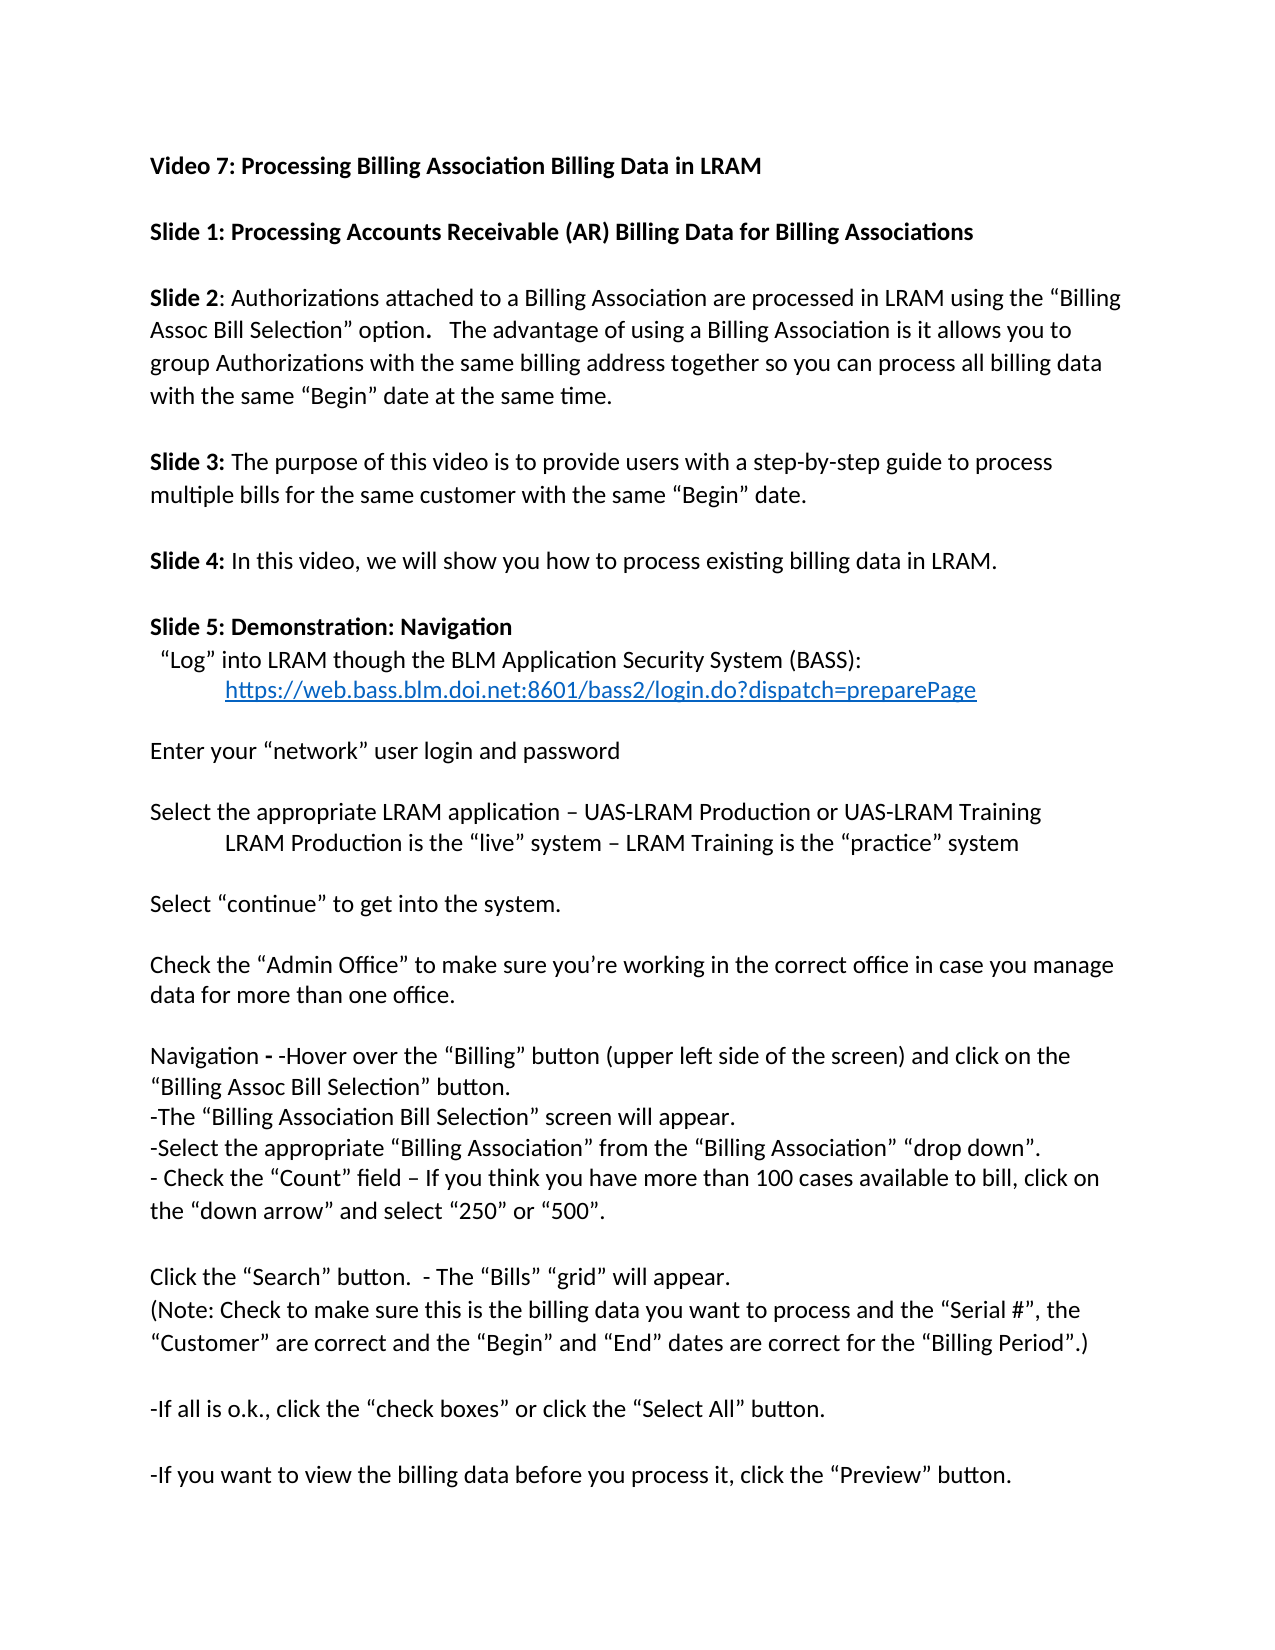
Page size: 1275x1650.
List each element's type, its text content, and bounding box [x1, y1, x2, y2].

text Navigation - -Hover over the “Billing” button (upper left side of the screen) and click on the “Billing Assoc Bill Selection” button. [150, 1041, 1125, 1102]
text Select “continue” to get into the system. [150, 888, 1125, 918]
text (Note: Check to make sure this is the billing data you want to process and the “Serial #”, the “Customer” are correct and the “Begin” and “End” dates are correct for the “Billing Period”.) [150, 1294, 1125, 1358]
text - Check the “Count” field – If you think you have more than 100 cases available to bill, click on the “down arrow” and select “250” or “500”. [150, 1163, 1125, 1226]
text -The “Billing Association Bill Selection” screen will appear. [150, 1102, 1125, 1132]
text LRAM Production is the “live” system – LRAM Training is the “practice” system [150, 827, 1125, 857]
text Slide 1: Processing Accounts Receivable (AR) Billing Data for Billing Associations [150, 216, 1125, 246]
text Slide 4: In this video, we will show you how to process existing billing data in LRAM. [150, 545, 1125, 576]
text Click the “Search” button. - The “Bills” “grid” will appear. [150, 1261, 1125, 1292]
text Check the “Admin Office” to make sure you’re working in the correct office in case you manage data for more than one office. [150, 949, 1125, 1010]
text Video 7: Processing Billing Association Billing Data in LRAM [150, 150, 1125, 181]
text -If all is o.k., click the “check boxes” or click the “Select All” button. [150, 1393, 1125, 1423]
text -If you want to view the billing data before you process it, click the “Preview” button. [150, 1459, 1125, 1489]
text Slide 3: The purpose of this video is to provide users with a step-by-step guide to process multiple bills for the same customer with the same “Begin” date. [150, 446, 1125, 510]
text Select the appropriate LRAM application – UAS-LRAM Production or UAS-LRAM Training [150, 796, 1125, 827]
text -Select the appropriate “Billing Association” from the “Billing Association” “drop down”. [150, 1132, 1125, 1163]
text “Log” into LRAM though the BLM Application Security System (BASS): https://web.bass.blm.doi.net:8601/bass2/login.do?dispatch=preparePage [159, 644, 1125, 705]
text Enter your “network” user login and password [150, 735, 1125, 766]
text Slide 2: Authorizations attached to a Billing Association are processed in LRAM using the “Billing Assoc Bill Selection” option. The advantage of using a Billing Association is it allows you to group Authorizations with the same billing address together so you can process all billing data with the same “Begin” date at the same time. [150, 282, 1125, 411]
text Slide 5: Demonstration: Navigation [150, 611, 1125, 641]
